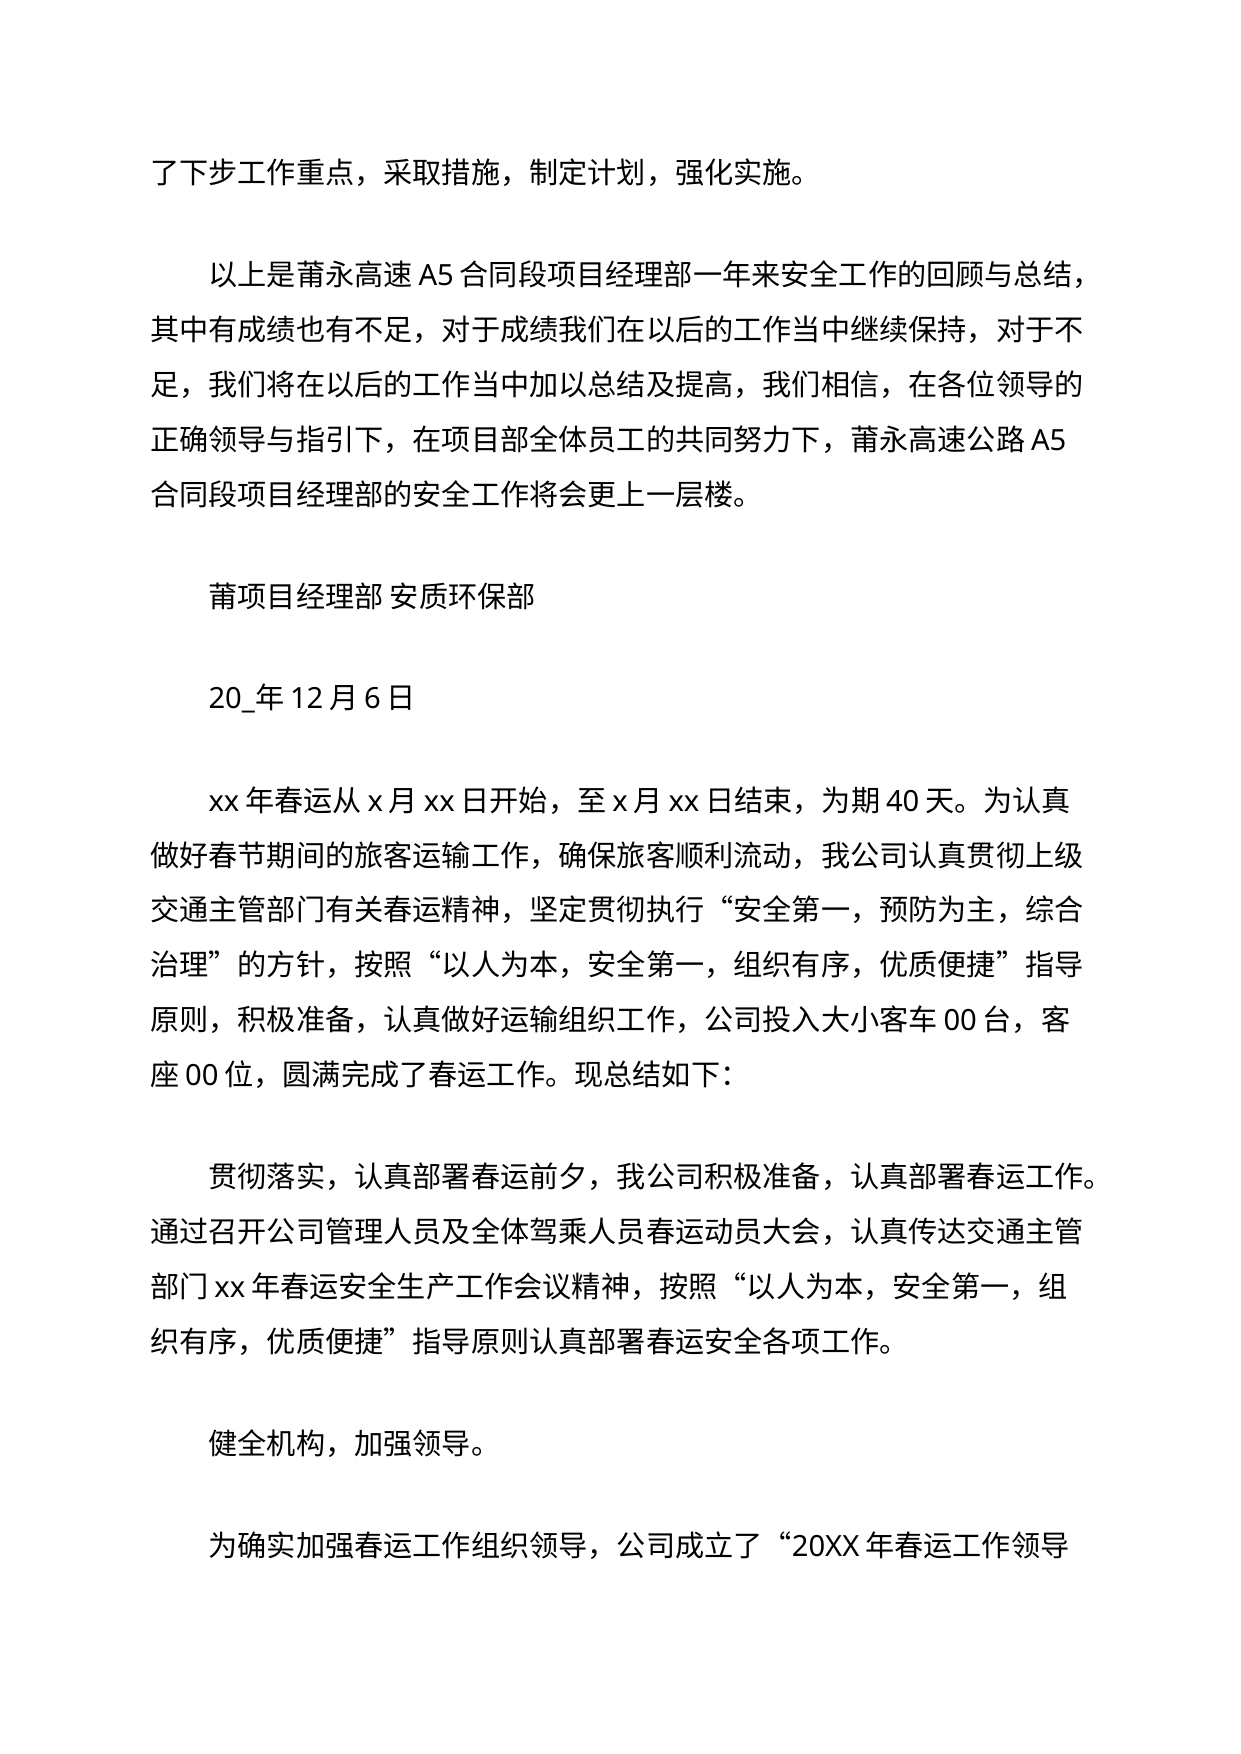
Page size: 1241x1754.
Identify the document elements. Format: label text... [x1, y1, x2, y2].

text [150, 1522, 1090, 1564]
text 贯彻落实，认真部署春运前夕，我公司积极准备，认真部署春运工作。通过召开公司管理人员及全体驾乘人员春运动员大会，认真传达交通主管部门xx年春运安全生产工作会议精神，按照“以人为本，安全第一，组织有序，优质便捷”指导原则认真部署春运安全各项工作。 [150, 1154, 1090, 1361]
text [150, 150, 1090, 192]
text 以上是莆永高速A5合同段项目经理部一年来安全工作的回顾与总结，其中有成绩也有不足，对于成绩我们在以后的工作当中继续保持，对于不足，我们将在以后的工作当中加以总结及提高，我们相信，在各位领导的正确领导与指引下，在项目部全体员工的共同努力下，莆永高速公路A5合同段项目经理部的安全工作将会更上一层楼。 [150, 252, 1090, 514]
text xx年春运从x月xx日开始，至x月xx日结束，为期40天。为认真做好春节期间的旅客运输工作，确保旅客顺利流动，我公司认真贯彻上级交通主管部门有关春运精神，坚定贯彻执行“安全第一，预防为主，综合治理”的方针，按照“以人为本，安全第一，组织有序，优质便捷”指导原则，积极准备，认真做好运输组织工作，公司投入大小客车00台，客座00位，圆满完成了春运工作。现总结如下： [150, 777, 1090, 1094]
text 莆项目经理部 安质环保部 [150, 573, 1090, 616]
text 20_年12月6日 [150, 675, 1090, 717]
text 健全机构，加强领导。 [150, 1420, 1090, 1463]
